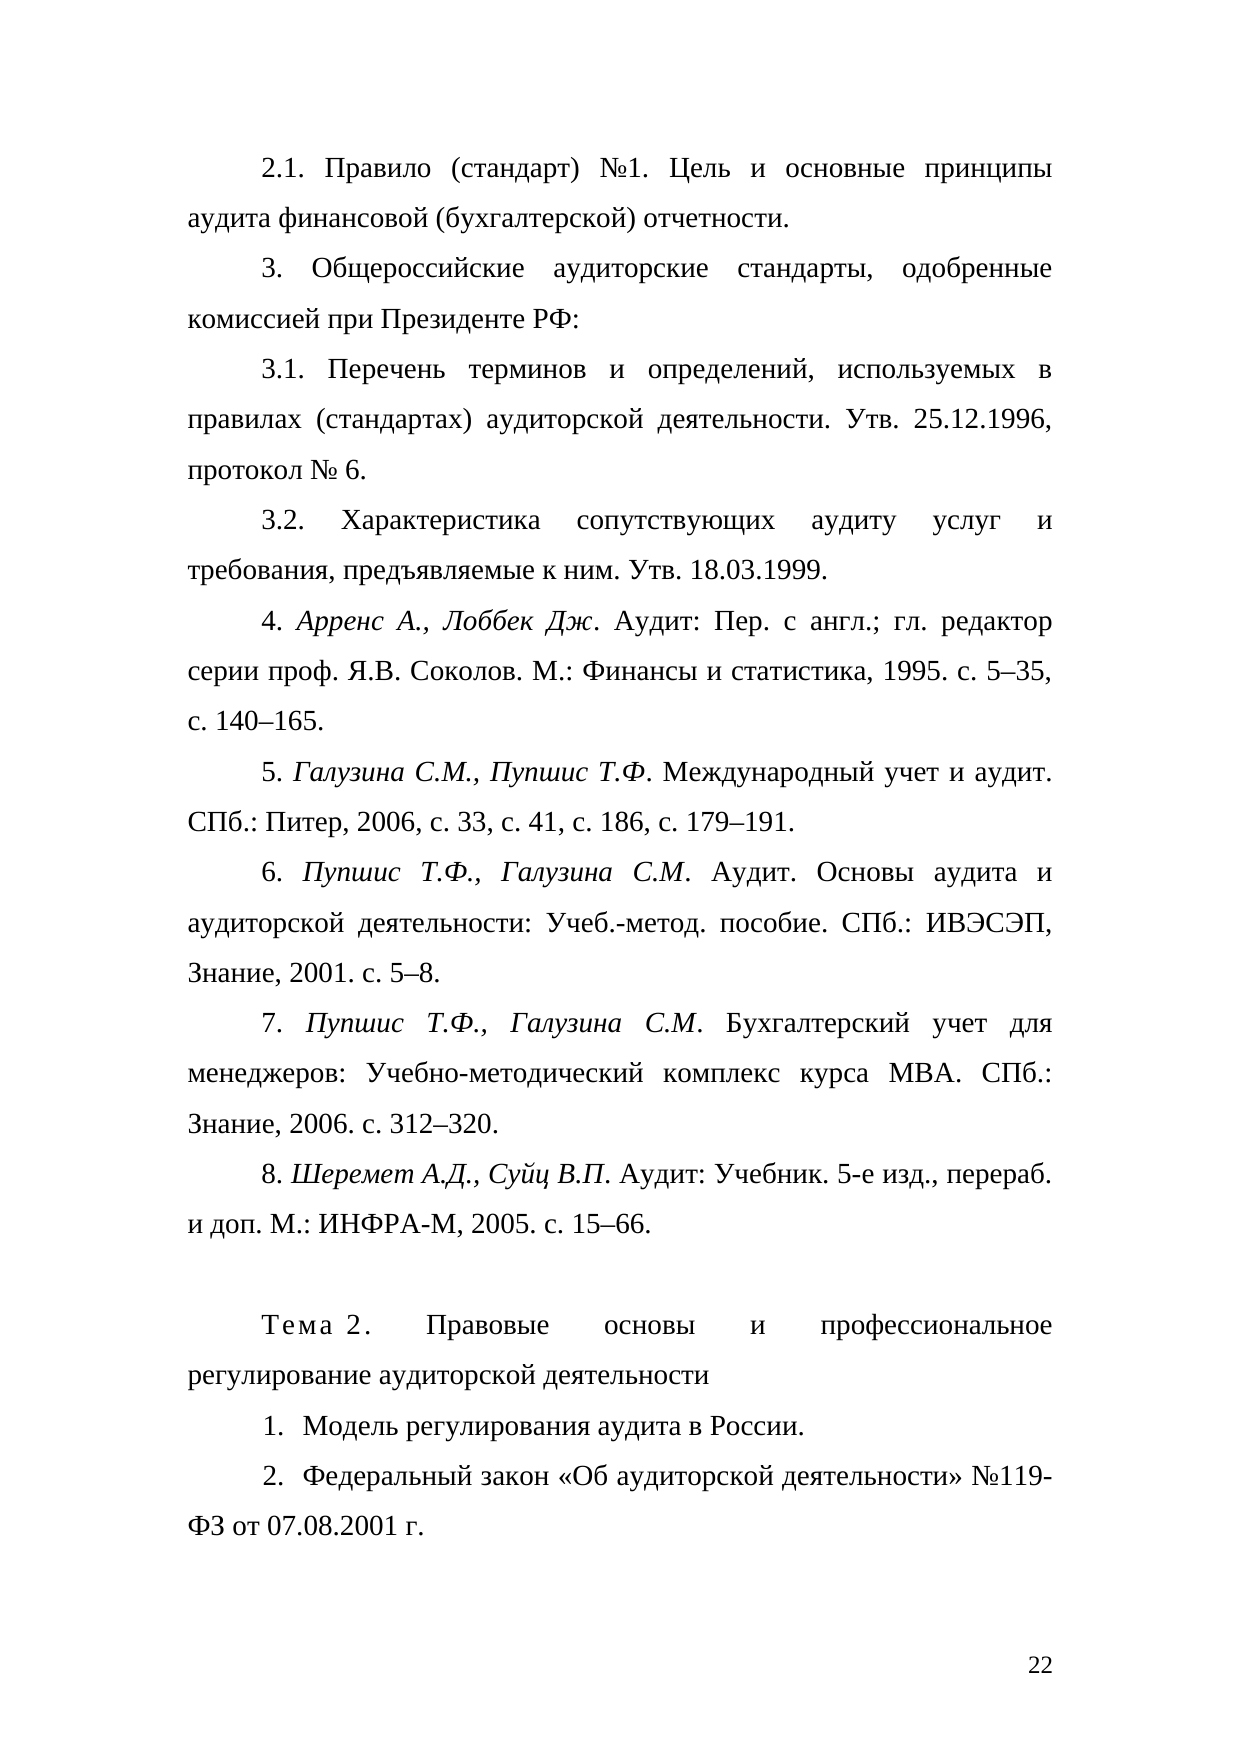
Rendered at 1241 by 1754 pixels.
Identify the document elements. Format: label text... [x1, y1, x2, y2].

text 7. Пупшис Т.Ф., Галузина С.М. Бухгалтерский учет для менеджеров: Учебно-методический комплекс курса MBA. СПб.: Знание, 2006. с. 312–320. [187, 1005, 1053, 1139]
text 4. Арренс А., Лоббек Дж. Аудит: Пер. с англ.; гл. редактор серии проф. Я.В. Соколов. М.: Финансы и статистика, 1995. с. 5–35, с. 140–165. [187, 603, 1053, 737]
text 2.1. Правило (стандарт) №1. Цель и основные принципы аудита финансовой (бухгалтерской) отчетности. [187, 150, 1053, 234]
text 6. Пупшис Т.Ф., Галузина С.М. Аудит. Основы аудита и аудиторской деятельности: Учеб.-метод. пособие. СПб.: ИВЭСЭП, Знание, 2001. с. 5–8. [187, 854, 1053, 988]
list Федеральный закон «Об аудиторской деятельности» №119-ФЗ от 07.08.2001 г. [187, 1458, 1053, 1542]
text 8. Шеремет А.Д., Суйц В.П. Аудит: Учебник. 5-е изд., перераб. и доп. М.: ИНФРА-М, 2005. с. 15–66. [187, 1156, 1053, 1240]
text 3. Общероссийские аудиторские стандарты, одобренные комиссией при Президенте РФ: [187, 251, 1053, 334]
text 3.1. Перечень терминов и определений, используемых в правилах (стандартах) аудиторской деятельности. Утв. 25.12.1996, протокол № 6. [187, 351, 1053, 485]
text 3.2. Характеристика сопутствующих аудиту услуг и требования, предъявляемые к ним. Утв. 18.03.1999. [187, 502, 1053, 586]
text Тема 2. Правовые основы и профессиональное регулирование аудиторской деятельности [187, 1307, 1053, 1391]
text 5. Галузина С.М., Пупшис Т.Ф. Международный учет и аудит. СПб.: Питер, 2006, с. 33, с. 41, с. 186, с. 179–191. [187, 754, 1053, 838]
list Модель регулирования аудита в России. [187, 1408, 1053, 1441]
